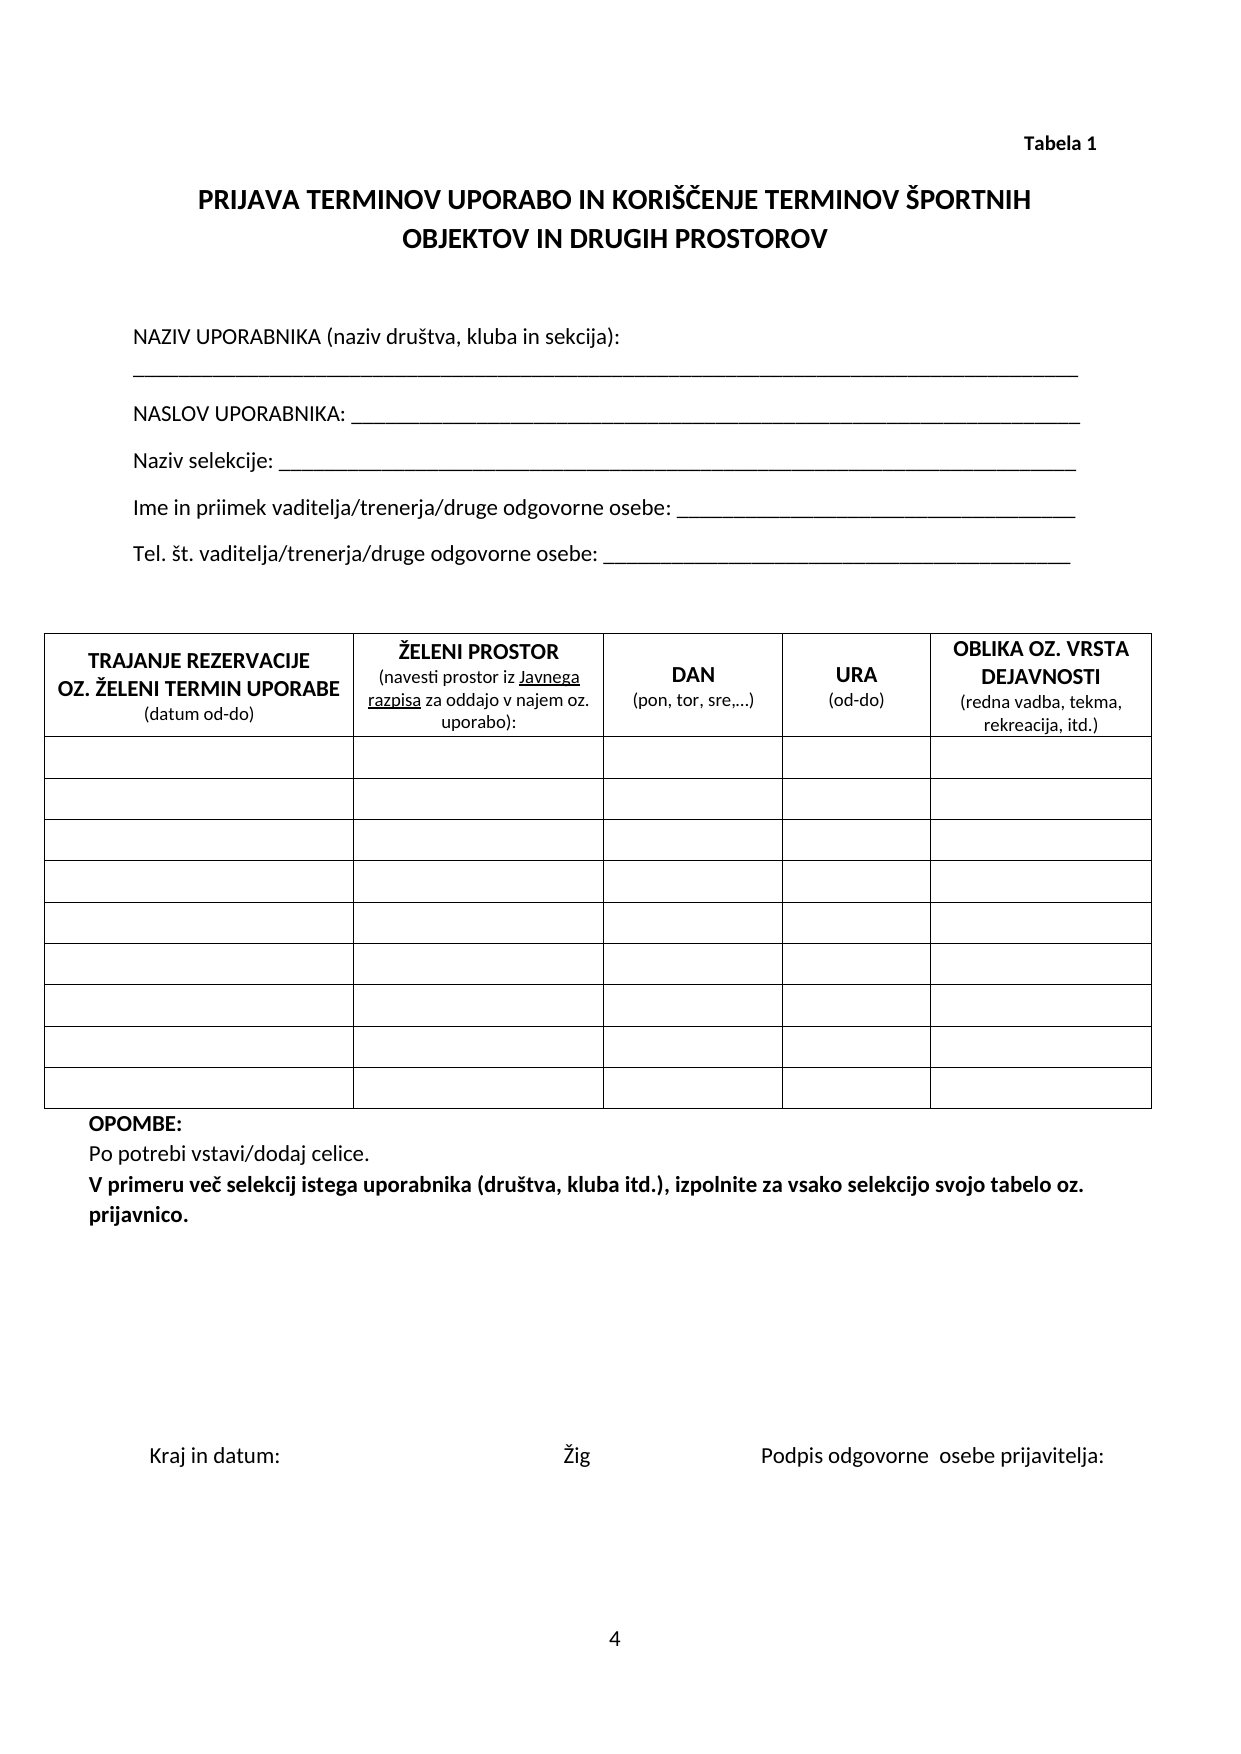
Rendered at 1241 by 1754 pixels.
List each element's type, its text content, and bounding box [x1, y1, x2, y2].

table_cell [45, 985, 353, 1026]
text Tabela 1 [133, 130, 1097, 155]
text Tel. št. vaditelja/trenerja/druge odgovorne osebe: _________________________________________ [133, 539, 1097, 568]
table_cell [931, 861, 1151, 902]
table_cell [604, 944, 782, 984]
table_cell [783, 737, 930, 777]
table_cell [45, 737, 353, 777]
table_cell [783, 820, 930, 860]
table_cell [354, 861, 603, 902]
table_cell [45, 820, 353, 860]
table_cell [604, 779, 782, 819]
table_cell [931, 1068, 1151, 1108]
table_cell [354, 944, 603, 984]
table_cell [931, 903, 1151, 943]
table_cell [604, 903, 782, 943]
table_cell [931, 985, 1151, 1026]
table_cell [931, 779, 1151, 819]
table_header Kraj in datum: Žig [133, 1441, 749, 1493]
table_cell [45, 903, 353, 943]
table_cell [931, 737, 1151, 777]
table_cell [783, 985, 930, 1026]
table_cell [354, 1068, 603, 1108]
table_cell [783, 944, 930, 984]
table_cell [931, 1027, 1151, 1067]
table_cell [783, 779, 930, 819]
table_header TRAJANJE REZERVACIJE OZ. ŽELENI TERMIN UPORABE (datum od-do) [45, 634, 353, 736]
text OPOMBE: Po potrebi vstavi/dodaj celice. [89, 1109, 1097, 1168]
table_header DAN (pon, tor, sre,…) [604, 634, 782, 736]
table_cell [783, 1027, 930, 1067]
table_cell [783, 903, 930, 943]
table_cell [604, 985, 782, 1026]
table_header OBLIKA OZ. VRSTA DEJAVNOSTI (redna vadba, tekma, rekreacija, itd.) [931, 634, 1151, 736]
table_cell [354, 820, 603, 860]
table_cell [604, 1027, 782, 1067]
table_header URA (od-do) [783, 634, 930, 736]
text NASLOV UPORABNIKA: ________________________________________________________________ [133, 399, 1097, 427]
table_cell [783, 1068, 930, 1108]
table_header Podpis odgovorne osebe prijavitelja: [750, 1441, 1240, 1493]
text Ime in priimek vaditelja/trenerja/druge odgovorne osebe: ___________________________________ [133, 493, 1097, 521]
text NAZIV UPORABNIKA (naziv društva, kluba in sekcija): ___________________________________________________________________________________ [133, 322, 1097, 380]
table_cell [354, 1027, 603, 1067]
table_header ŽELENI PROSTOR (navesti prostor iz Javnega razpisa za oddajo v najem oz. uporabo): [354, 634, 603, 736]
table_cell [354, 779, 603, 819]
table_cell [354, 985, 603, 1026]
table_cell [604, 820, 782, 860]
table_cell [604, 737, 782, 777]
text PRIJAVA TERMINOV UPORABO IN KORIŠČENJE TERMINOV ŠPORTNIH OBJEKTOV IN DRUGIH PROSTOROV [133, 181, 1097, 256]
table_cell [931, 820, 1151, 860]
table_cell [45, 779, 353, 819]
table_cell [604, 1068, 782, 1108]
table_cell [354, 737, 603, 777]
text Naziv selekcije: ______________________________________________________________________ [133, 446, 1097, 474]
table_cell [45, 944, 353, 984]
table_cell [45, 1027, 353, 1067]
table_cell [931, 944, 1151, 984]
text V primeru več selekcij istega uporabnika (društva, kluba itd.), izpolnite za vsako selekcijo svojo tabelo oz. prijavnico. [89, 1170, 1097, 1258]
table_cell [783, 861, 930, 902]
table_cell [45, 1068, 353, 1108]
table_cell [45, 861, 353, 902]
table_cell [604, 861, 782, 902]
table_cell [354, 903, 603, 943]
